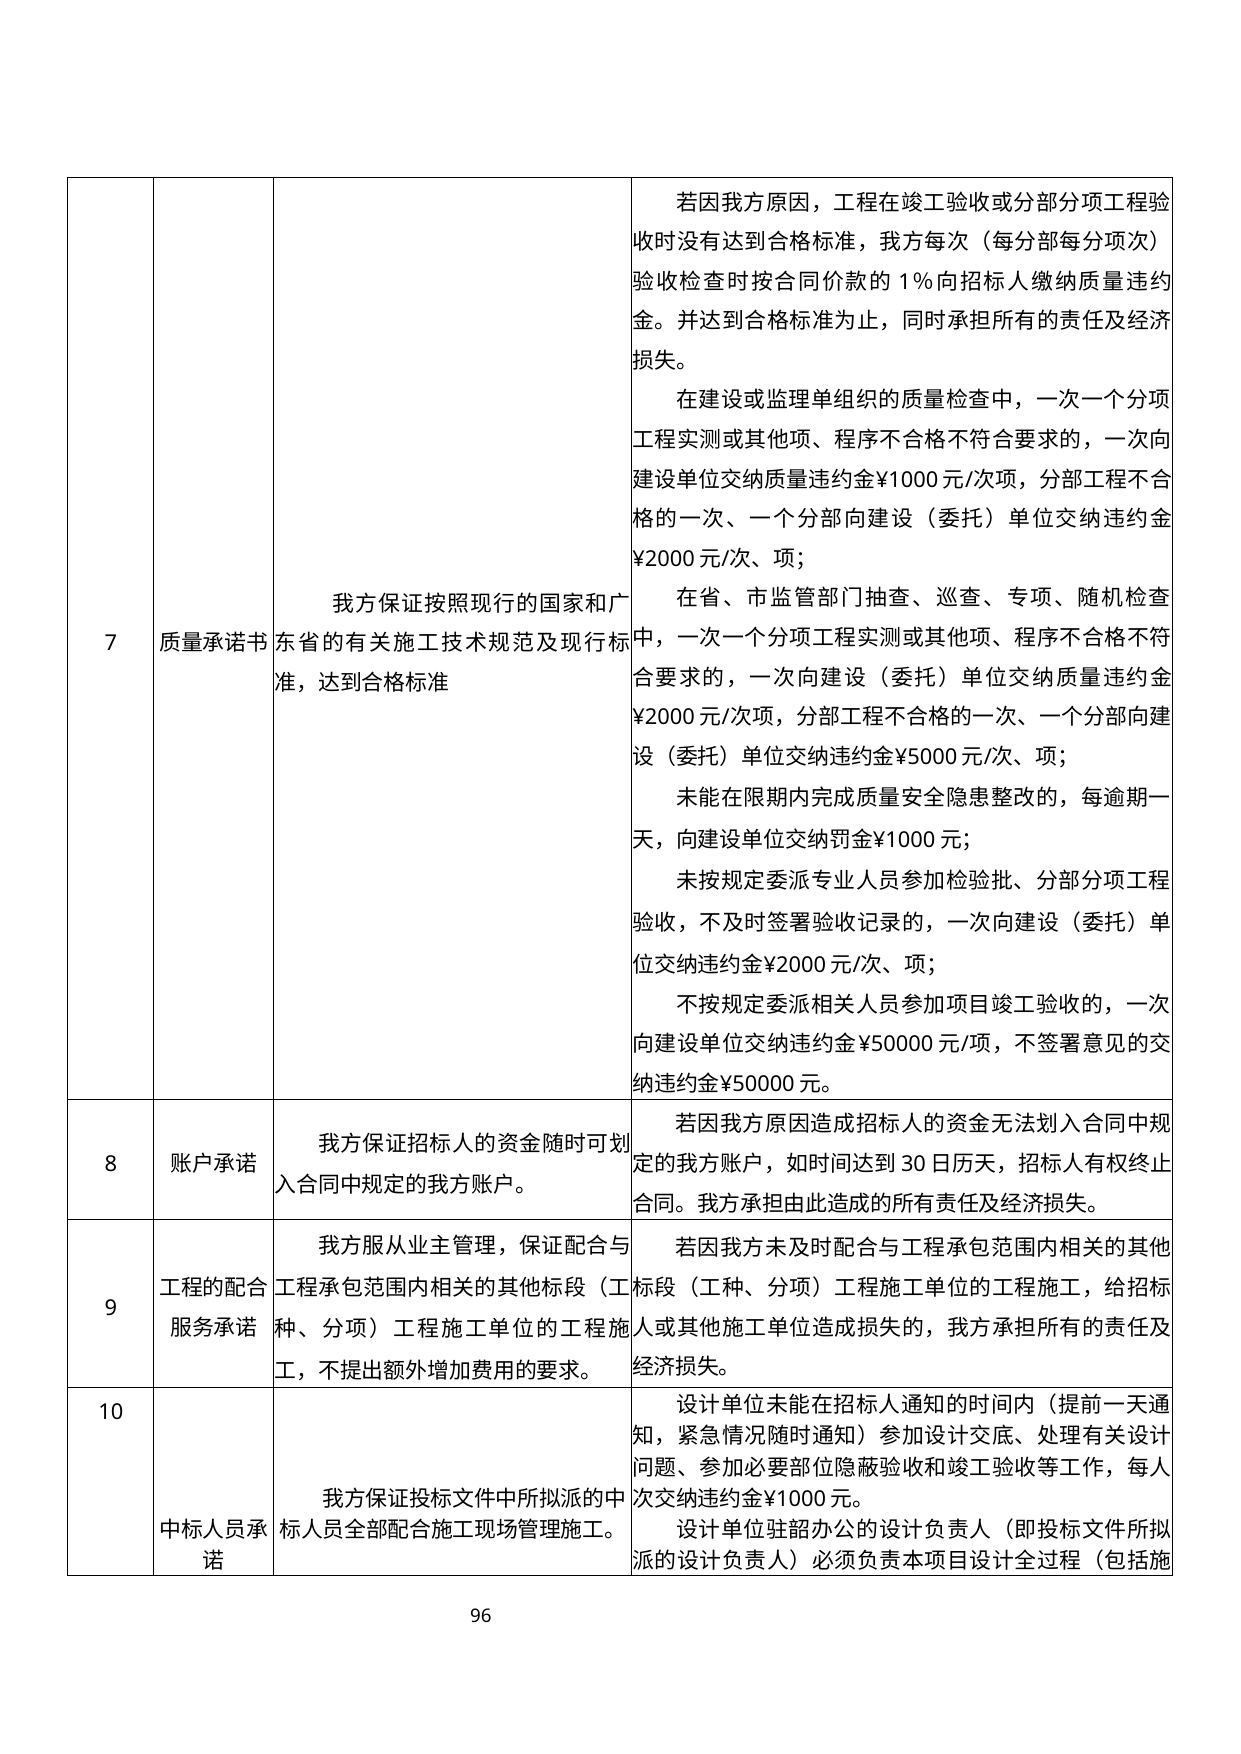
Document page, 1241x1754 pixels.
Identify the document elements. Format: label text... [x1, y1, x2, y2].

table_cell 我方服从业主管理，保证配合与工程承包范围内相关的其他标段（工种、分项）工程施工单位的工程施工，不提出额外增加费用的要求。 [274, 1220, 631, 1387]
table_cell 中标人员承诺 [154, 1388, 273, 1575]
table_cell 9 [68, 1220, 153, 1387]
table_cell 质量承诺书 [154, 178, 273, 1099]
table_cell 账户承诺 [154, 1100, 273, 1219]
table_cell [632, 1388, 1172, 1575]
table_cell 10 [68, 1388, 153, 1575]
table_cell 若因我方原因，工程在竣工验收或分部分项工程验收时没有达到合格标准，我方每次（每分部每分项次）验收检查时按合同价款的1％向招标人缴纳质量违约金。并达到合格标准为止，同时承担所有的责任及经济损失。 在建设或监理单组织的质量检查中，一次一个分项工程实测或其他项、程序不合格不符合要求的，一次向建设单位交纳质量违约金¥1000元/次项，分部工程不合格的一次、一个分部向建设（委托）单位交纳违约金¥2000元/次、项； 在省、市监管部门抽查、巡查、专项、随机检查中，一次一个分项工程实测或其他项、程序不合格不符合要求的，一次向建设（委托）单位交纳质量违约金¥2000元/次项，分部工程不合格的一次、一个分部向建设（委托）单位交纳违约金¥5000元/次、项； 未能在限期内完成质量安全隐患整改的，每逾期一天，向建设单位交纳罚金¥1000元； 未按规定委派专业人员参加检验批、分部分项工程验收，不及时签署验收记录的，一次向建设（委托）单位交纳违约金¥2000元/次、项； 不按规定委派相关人员参加项目竣工验收的，一次向建设单位交纳违约金¥50000元/项，不签署意见的交纳违约金¥50000元。 [632, 178, 1172, 1099]
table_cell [274, 1388, 631, 1575]
table_cell 7 [68, 178, 153, 1099]
table_cell 我方保证按照现行的国家和广东省的有关施工技术规范及现行标准，达到合格标准 [274, 178, 631, 1099]
table_cell 若因我方未及时配合与工程承包范围内相关的其他标段（工种、分项）工程施工单位的工程施工，给招标人或其他施工单位造成损失的，我方承担所有的责任及经济损失。 [632, 1220, 1172, 1387]
table_cell 8 [68, 1100, 153, 1219]
table_cell 我方保证招标人的资金随时可划入合同中规定的我方账户。 [274, 1100, 631, 1219]
table_cell 工程的配合服务承诺 [154, 1220, 273, 1387]
table_cell 若因我方原因造成招标人的资金无法划入合同中规定的我方账户，如时间达到30日历天，招标人有权终止合同。我方承担由此造成的所有责任及经济损失。 [632, 1100, 1172, 1219]
